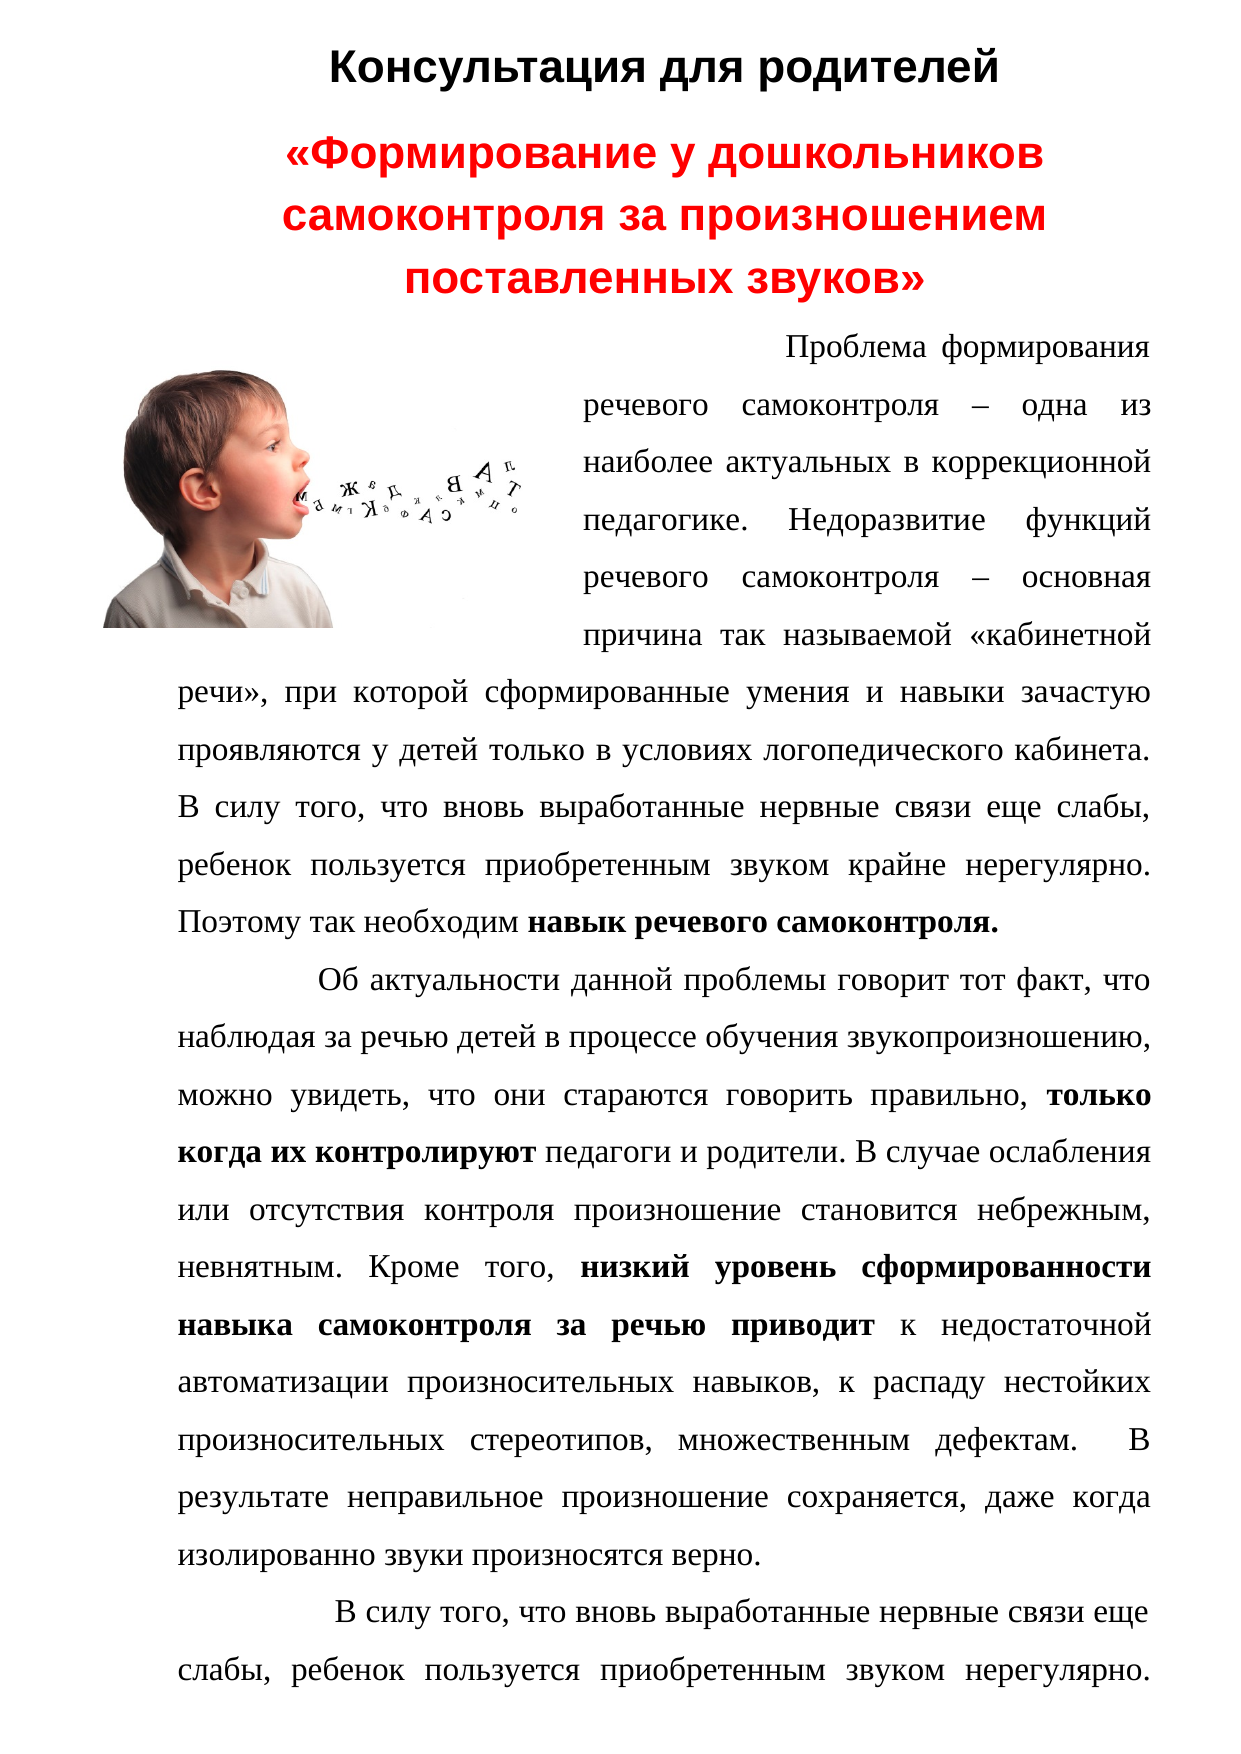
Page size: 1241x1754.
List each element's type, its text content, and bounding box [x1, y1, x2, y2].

text Об актуальности данной проблемы говорит тот факт, что наблюдая за речью детей в процессе обучения звукопроизношению, можно увидеть, что они стараются говорить правильно, только когда их контролируют педагоги и родители. В случае ослабления или отсутствия контроля произношение становится небрежным, невнятным. Кроме того, низкий уровень сформированности навыка самоконтроля за речью приводит к недостаточной автоматизации произносительных навыков, к распаду нестойких произносительных стереотипов, множественным дефектам. В результате неправильное произношение сохраняется, даже когда изолированно звуки произносятся верно. [177, 959, 1152, 1572]
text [177, 1591, 1152, 1687]
text Проблема формирования речевого самоконтроля – одна из наиболее актуальных в коррекционной педагогике. Недоразвитие функций речевого самоконтроля – основная причина так называемой «кабинетной речи», при которой сформированные умения и навыки зачастую проявляются у детей только в условиях логопедического кабинета. В силу того, что вновь выработанные нервные связи еще слабы, ребенок пользуется приобретенным звуком крайне нерегулярно. Поэтому так необходим навык речевого самоконтроля. [177, 326, 1152, 940]
picture [101, 338, 564, 627]
text «Формирование у дошкольников самоконтроля за произношением поставленных звуков» [177, 116, 1152, 303]
text Консультация для родителей [177, 29, 1152, 92]
